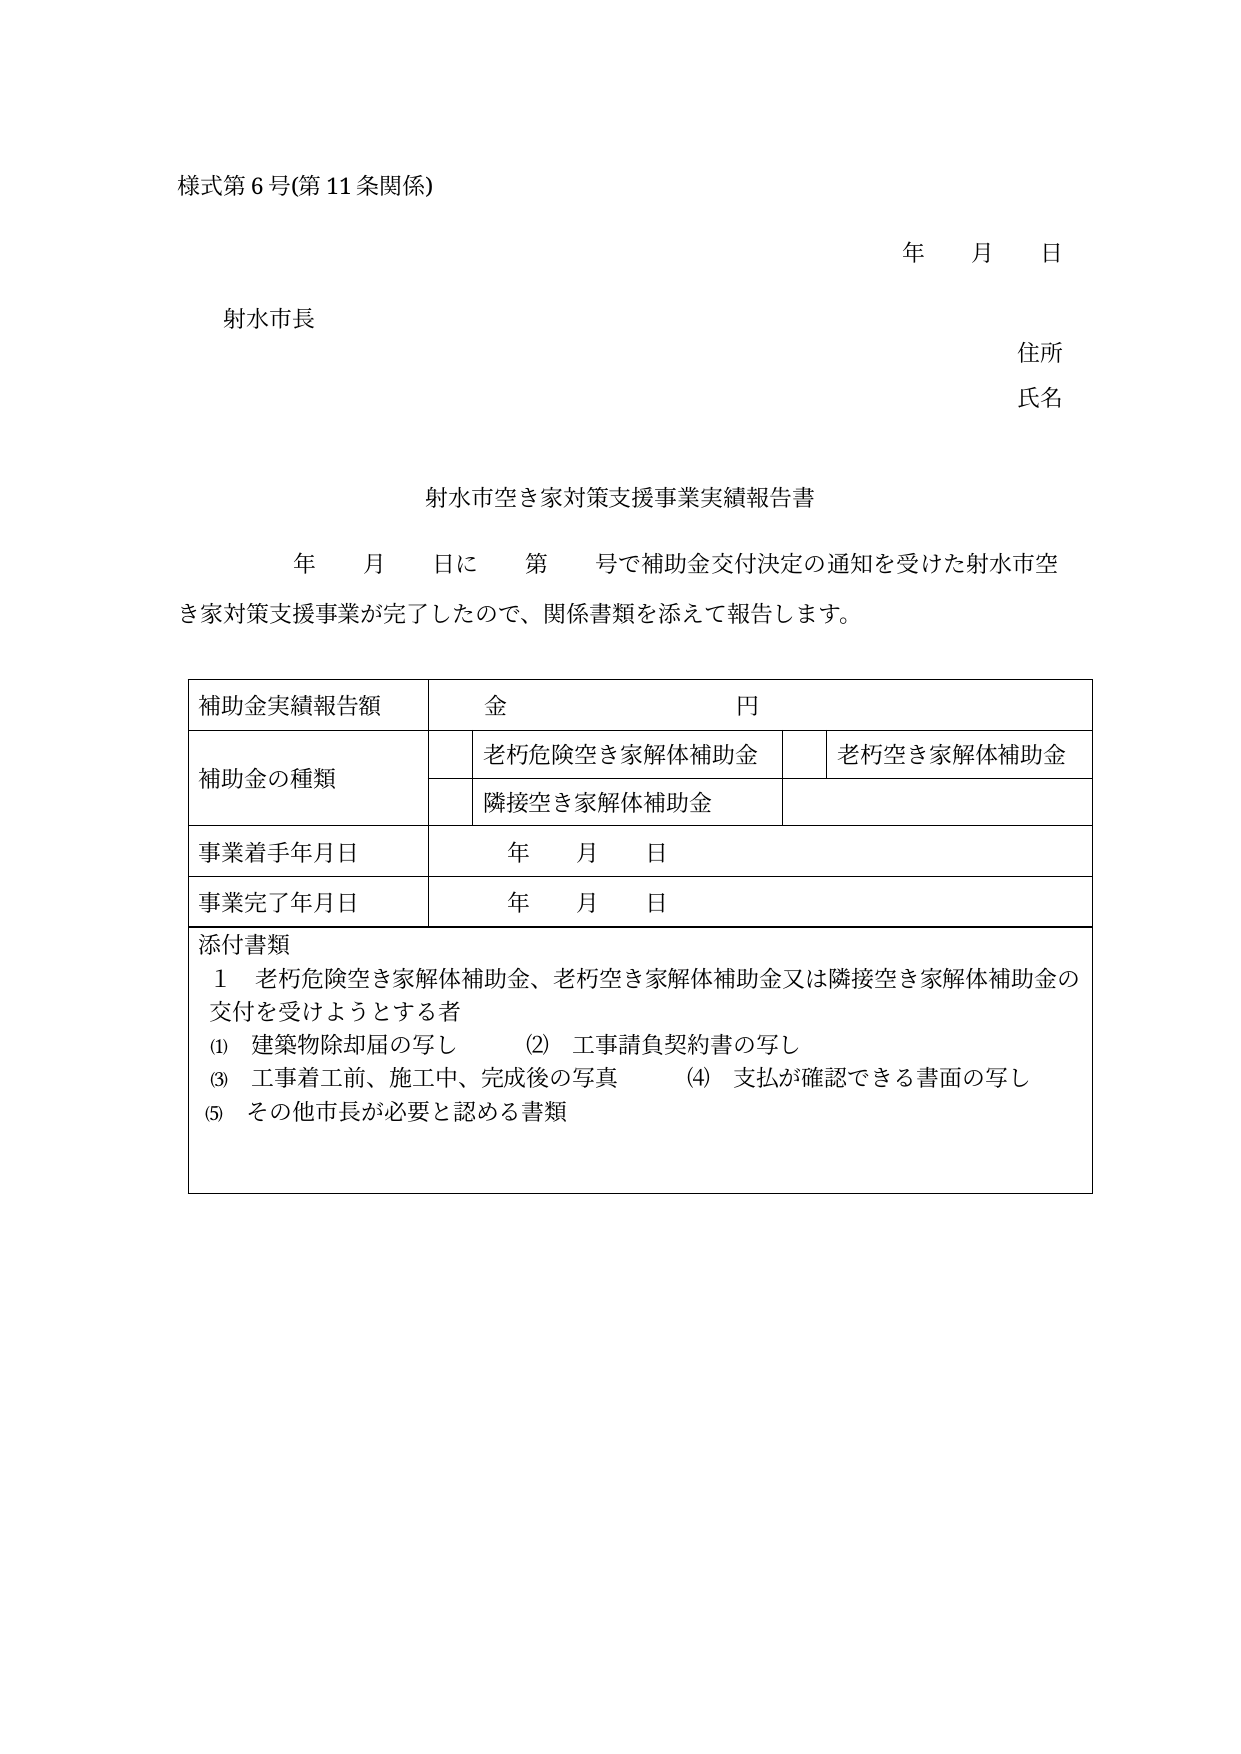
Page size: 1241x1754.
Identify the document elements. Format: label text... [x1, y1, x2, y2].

text 住所 [177, 334, 1063, 368]
text 年 月 日 [177, 235, 1063, 268]
table_cell 添付書類 １ 老朽危険空き家解体補助金、老朽空き家解体補助金又は隣接空き家解体補助金の交付を受けようとする者 ⑴ 建築物除却届の写し ⑵ 工事請負契約書の写し ⑶ 工事着工前、施工中、完成後の写真 ⑷ 支払が確認できる書面の写し ⑸ その他市長が必要と認める書類 [189, 928, 1092, 1193]
table_header 金 円 [429, 680, 1092, 730]
table_cell [783, 731, 826, 778]
table_cell 年 月 日 [429, 826, 1092, 876]
table_cell 事業着手年月日 [189, 826, 428, 876]
text 氏名 [177, 380, 1063, 413]
table_cell [429, 779, 472, 825]
text 射水市空き家対策支援事業実績報告書 [177, 480, 1063, 513]
table_cell 事業完了年月日 [189, 877, 428, 926]
table_cell 老朽空き家解体補助金 [827, 731, 1092, 778]
table_cell 補助金の種類 [189, 731, 428, 825]
table_header 補助金実績報告額 [189, 680, 428, 730]
table_cell 老朽危険空き家解体補助金 [473, 731, 782, 778]
table_cell 年 月 日 [429, 877, 1092, 926]
text 様式第6号(第11条関係) [177, 168, 1063, 202]
table_cell 隣接空き家解体補助金 [473, 779, 782, 825]
text 射水市長 [177, 301, 1063, 334]
table_cell [429, 731, 472, 778]
text 年 月 日に 第 号で補助金交付決定の通知を受けた射水市空き家対策支援事業が完了したので、関係書類を添えて報告します。 [177, 546, 1063, 629]
table_cell [783, 779, 1092, 825]
